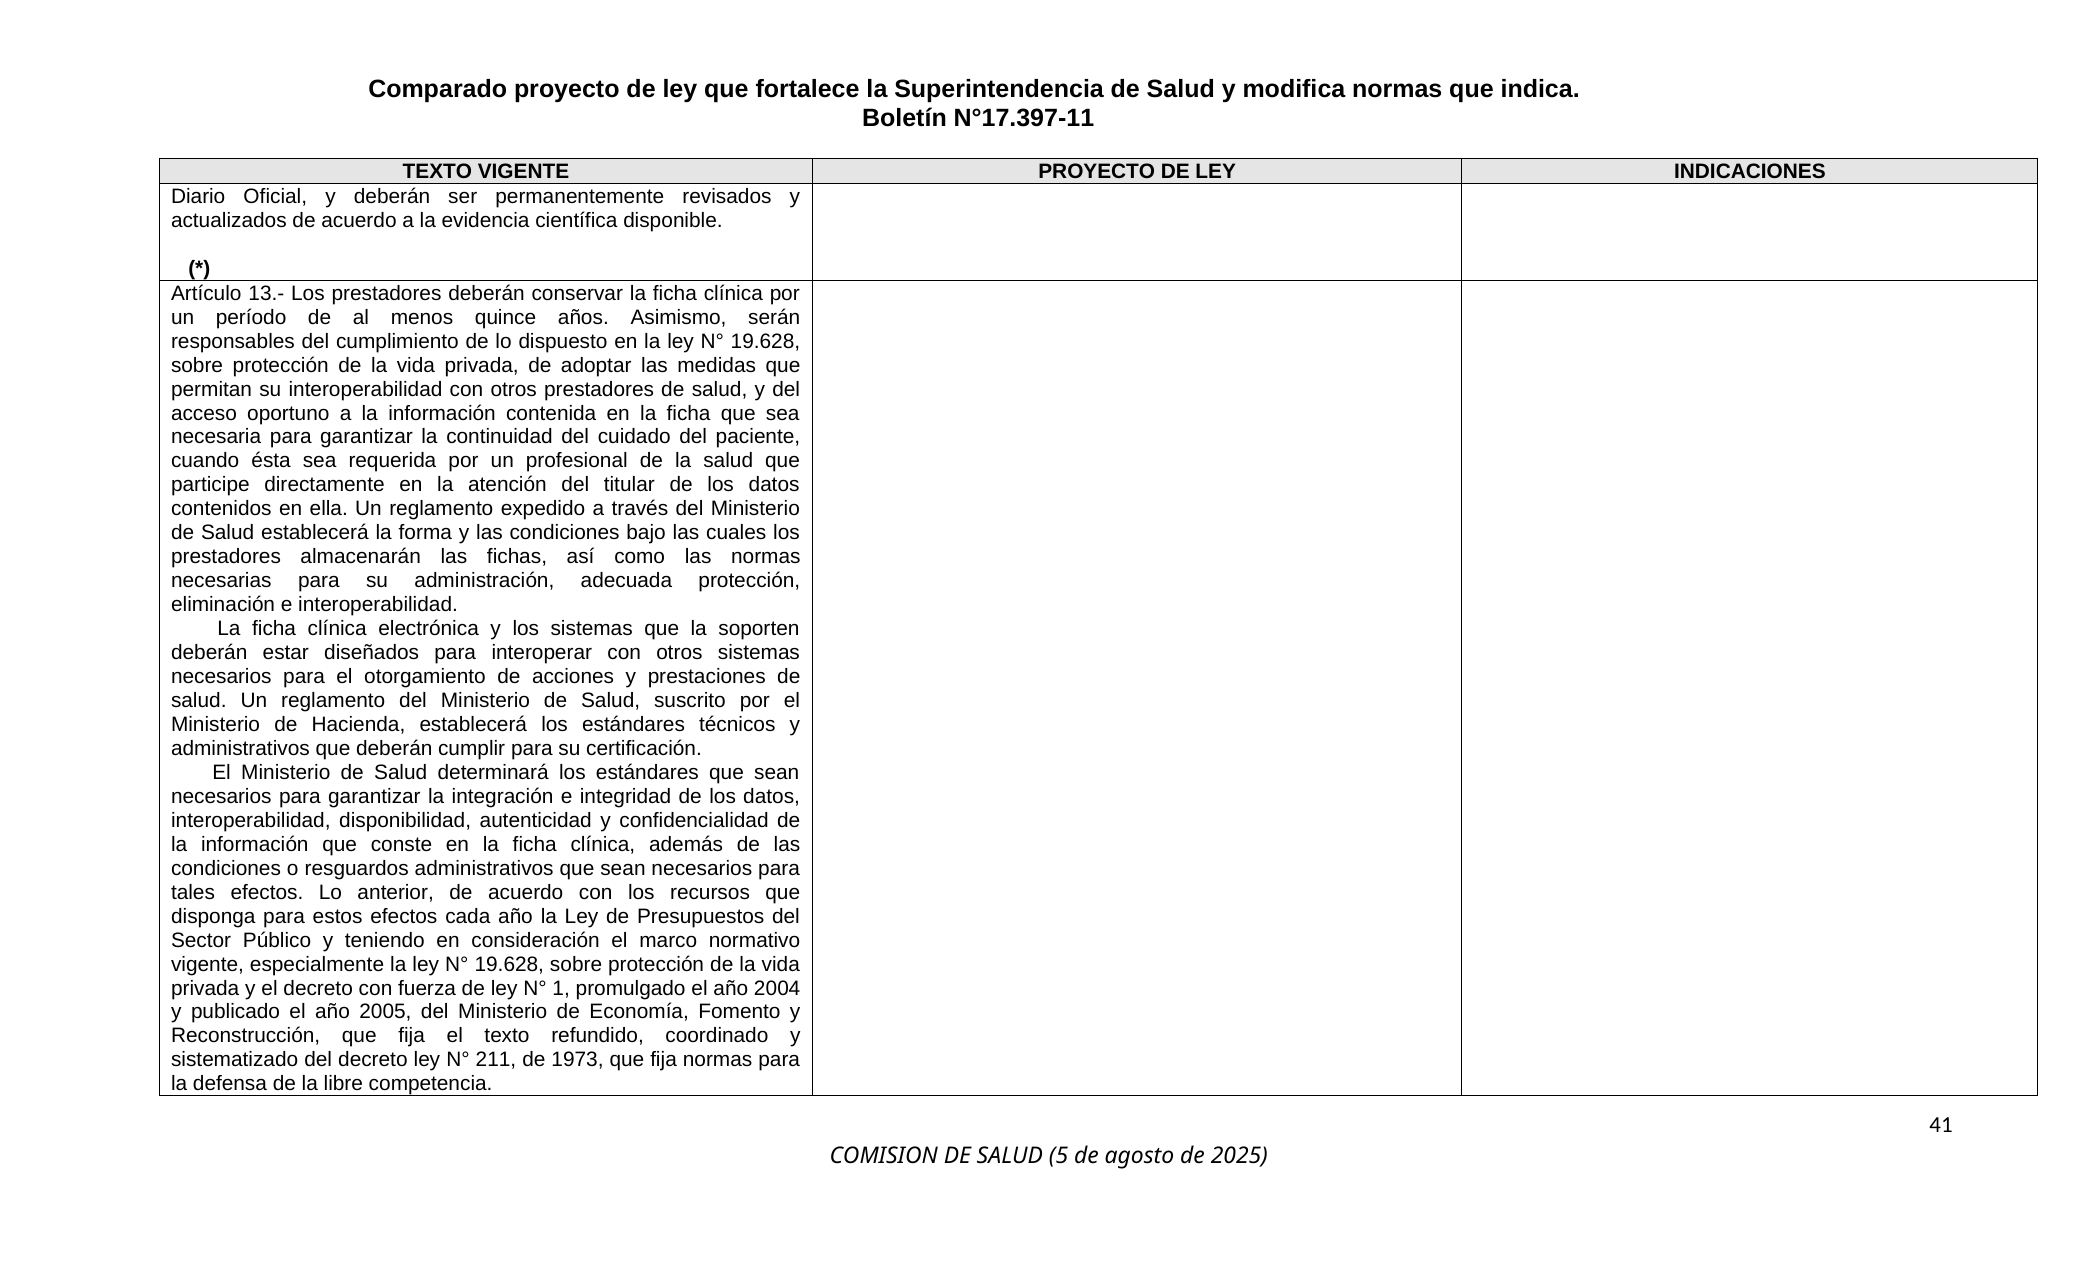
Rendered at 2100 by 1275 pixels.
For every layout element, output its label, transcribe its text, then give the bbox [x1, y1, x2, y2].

table_header PROYECTO DE LEY [813, 159, 1461, 183]
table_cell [160, 281, 812, 1095]
table_header TEXTO VIGENTE [160, 159, 812, 183]
table_cell [1462, 184, 2037, 279]
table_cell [160, 184, 812, 279]
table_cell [1462, 281, 2037, 1095]
table_header INDICACIONES [1462, 159, 2037, 183]
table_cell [813, 281, 1461, 1095]
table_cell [813, 184, 1461, 279]
